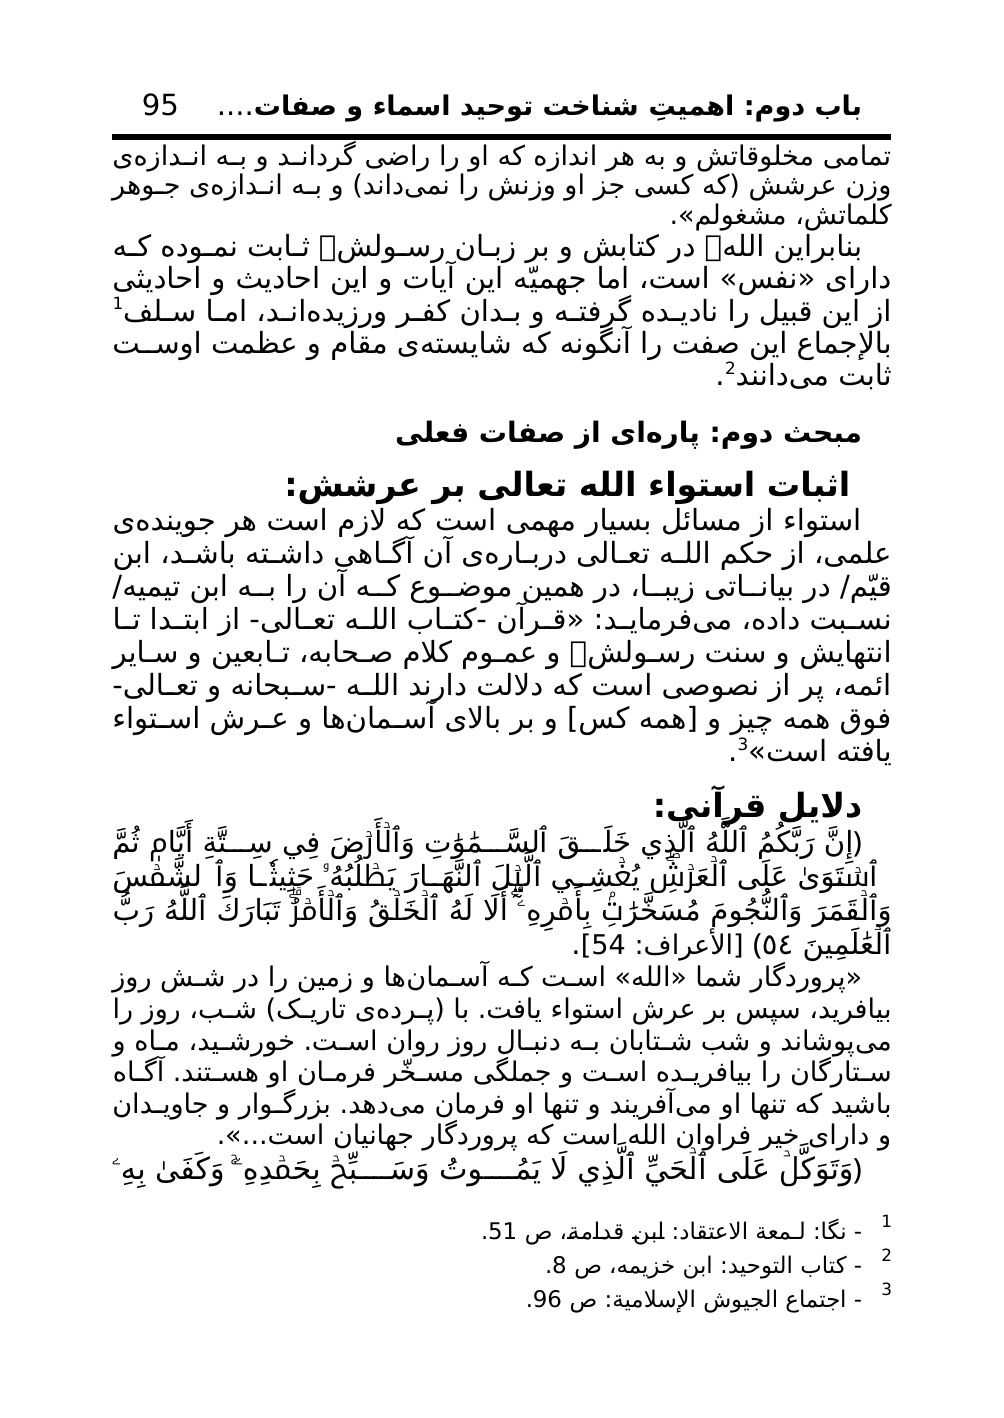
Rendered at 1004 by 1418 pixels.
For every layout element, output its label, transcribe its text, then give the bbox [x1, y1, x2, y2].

text مبحث دوم: پاره‌ای از صفات فعلی [112, 417, 862, 448]
text ﴿إِنَّ رَبَّكُمُ ٱللَّهُ ٱلَّذِي خَلَقَ ٱلسَّمَٰوَٰتِ وَٱلۡأَرۡضَ فِي سِتَّةِ أَيَّامٖ ثُمَّ ٱسۡتَوَىٰ عَلَى ٱلۡعَرۡشِۖ يُغۡشِي ٱلَّيۡلَ ٱلنَّهَارَ يَطۡلُبُهُۥ حَثِيثٗا وَٱلشَّمۡسَ وَٱلۡقَمَرَ وَٱلنُّجُومَ مُسَخَّرَٰتِۢ بِأَمۡرِهِۦٓۗ أَلَا لَهُ ٱلۡخَلۡقُ وَٱلۡأَمۡرُۗ تَبَارَكَ ٱللَّهُ رَبُّ ٱلۡعَٰلَمِينَ ٥٤﴾ [الأعراف: 54]. [112, 826, 892, 962]
text «پروردگار شما «الله» است که آسمان‌ها و زمین را در شش روز بیافرید، سپس بر عرش استواء یافت. با (پرده‌ی تاریک) شب، روز را می‌پوشاند و شب شتابان به دنبال روز روان است. خورشید، ماه و ستارگان را بیافریده است و جملگی مسخّر فرمان او هستند. آگاه باشید که تنها او می‌آفریند و تنها او فرمان می‌دهد. بزرگوار و جاویدان و دارای خیر فراوان الله است که پروردگار جهانیان است...». [112, 962, 892, 1151]
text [112, 1151, 892, 1186]
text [112, 141, 892, 231]
text بنابراین الله در کتابش و بر زبان رسولش ثابت نموده که دارای «نفس» است، ‏اما جهمیّه این آیات و این احادیث و احادیثی از این قبیل را نادیده گرفته و بدان کفر ورزیده‌اند، ‏اما سلف بالإجماع این صفت را آنگونه که شایسته‌ی مقام و عظمت اوست ثابت می‌دانند. [112, 231, 892, 392]
text استواء از مسائل بسیار مهمی است که لازم است هر جوینده‌ی علمی، از حکم الله تعالی درباره‌ی آن آگاهی داشته باشد، ابن قیّم/ در بیاناتی زیبا، در همین موضوع که آن را به ابن تیمیه/ نسبت داده، می‌فرماید: «قرآن -کتاب الله تعالی- از ابتدا تا انتهایش و سنت رسولش و عموم کلام صحابه، تابعین و سایر ائمه، پر از نصوصی است که دلالت دارند الله -سبحانه و تعالی- فوق همه چیز و [همه کس] و بر بالای آسمان‌ها و عرش استواء یافته است». [112, 504, 892, 768]
text اثبات استواء الله تعالی بر عرشش: [112, 467, 862, 504]
text دلایل قرآنی: [112, 787, 862, 826]
